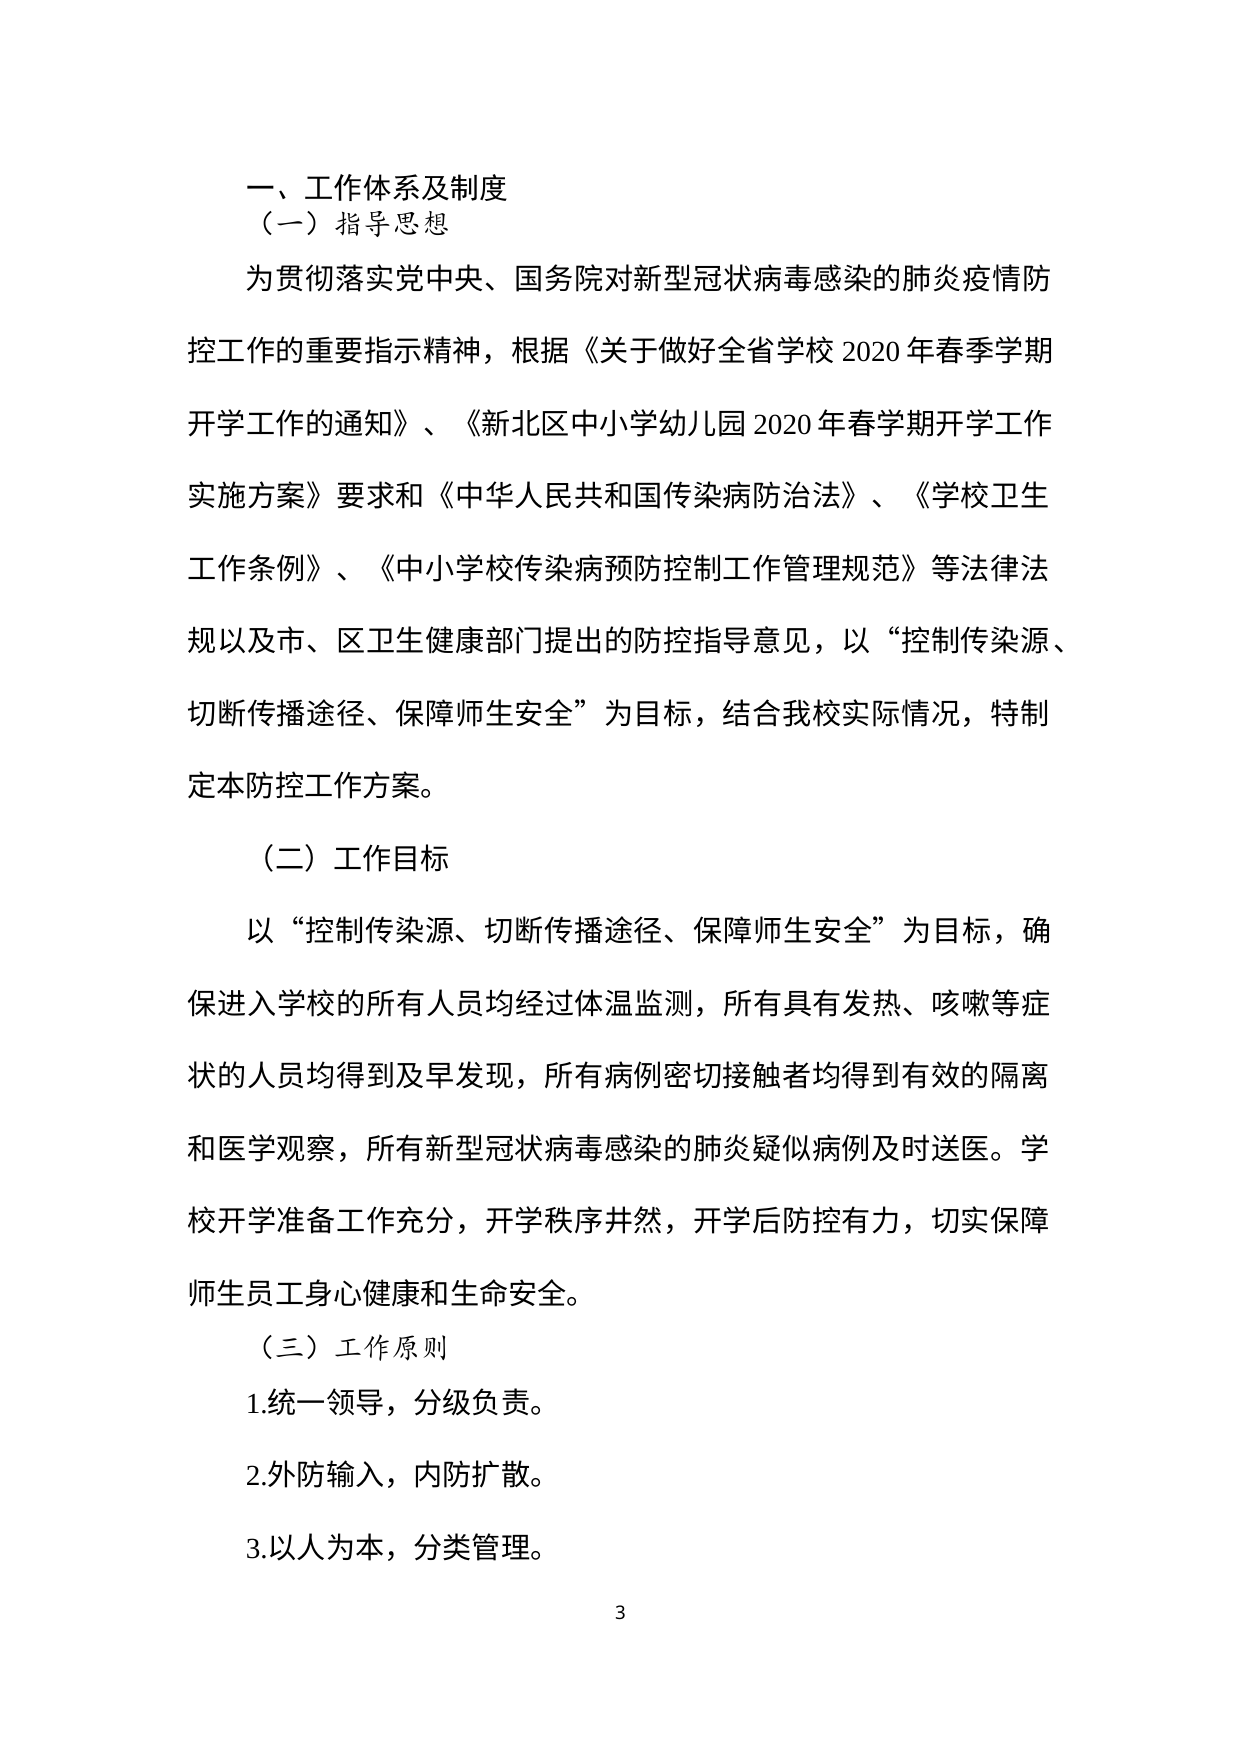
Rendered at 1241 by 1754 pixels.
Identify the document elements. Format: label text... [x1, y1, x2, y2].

text 为贯彻落实党中央、国务院对新型冠状病毒感染的肺炎疫情防控工作的重要指示精神，根据《关于做好全省学校2020年春季学期开学工作的通知》、《新北区中小学幼儿园2020年春学期开学工作实施方案》要求和《中华人民共和国传染病防治法》、《学校卫生工作条例》、《中小学校传染病预防控制工作管理规范》等法律法规以及市、区卫生健康部门提出的防控指导意见，以“控制传染源、切断传播途径、保障师生安全”为目标，结合我校实际情况，特制定本防控工作方案。 [187, 240, 1053, 820]
text （二）工作目标 [187, 820, 1053, 893]
text 一、工作体系及制度 [187, 168, 1053, 204]
text 1.统一领导，分级负责。 [187, 1364, 1053, 1437]
text （三）工作原则 [187, 1328, 1053, 1364]
text 2.外防输入，内防扩散。 [187, 1437, 1053, 1509]
text （一）指导思想 [187, 204, 1053, 240]
text 3.以人为本，分类管理。 [187, 1509, 1053, 1582]
text 以“控制传染源、切断传播途径、保障师生安全”为目标，确保进入学校的所有人员均经过体温监测，所有具有发热、咳嗽等症状的人员均得到及早发现，所有病例密切接触者均得到有效的隔离和医学观察，所有新型冠状病毒感染的肺炎疑似病例及时送医。学校开学准备工作充分，开学秩序井然，开学后防控有力，切实保障师生员工身心健康和生命安全。 [187, 893, 1053, 1328]
